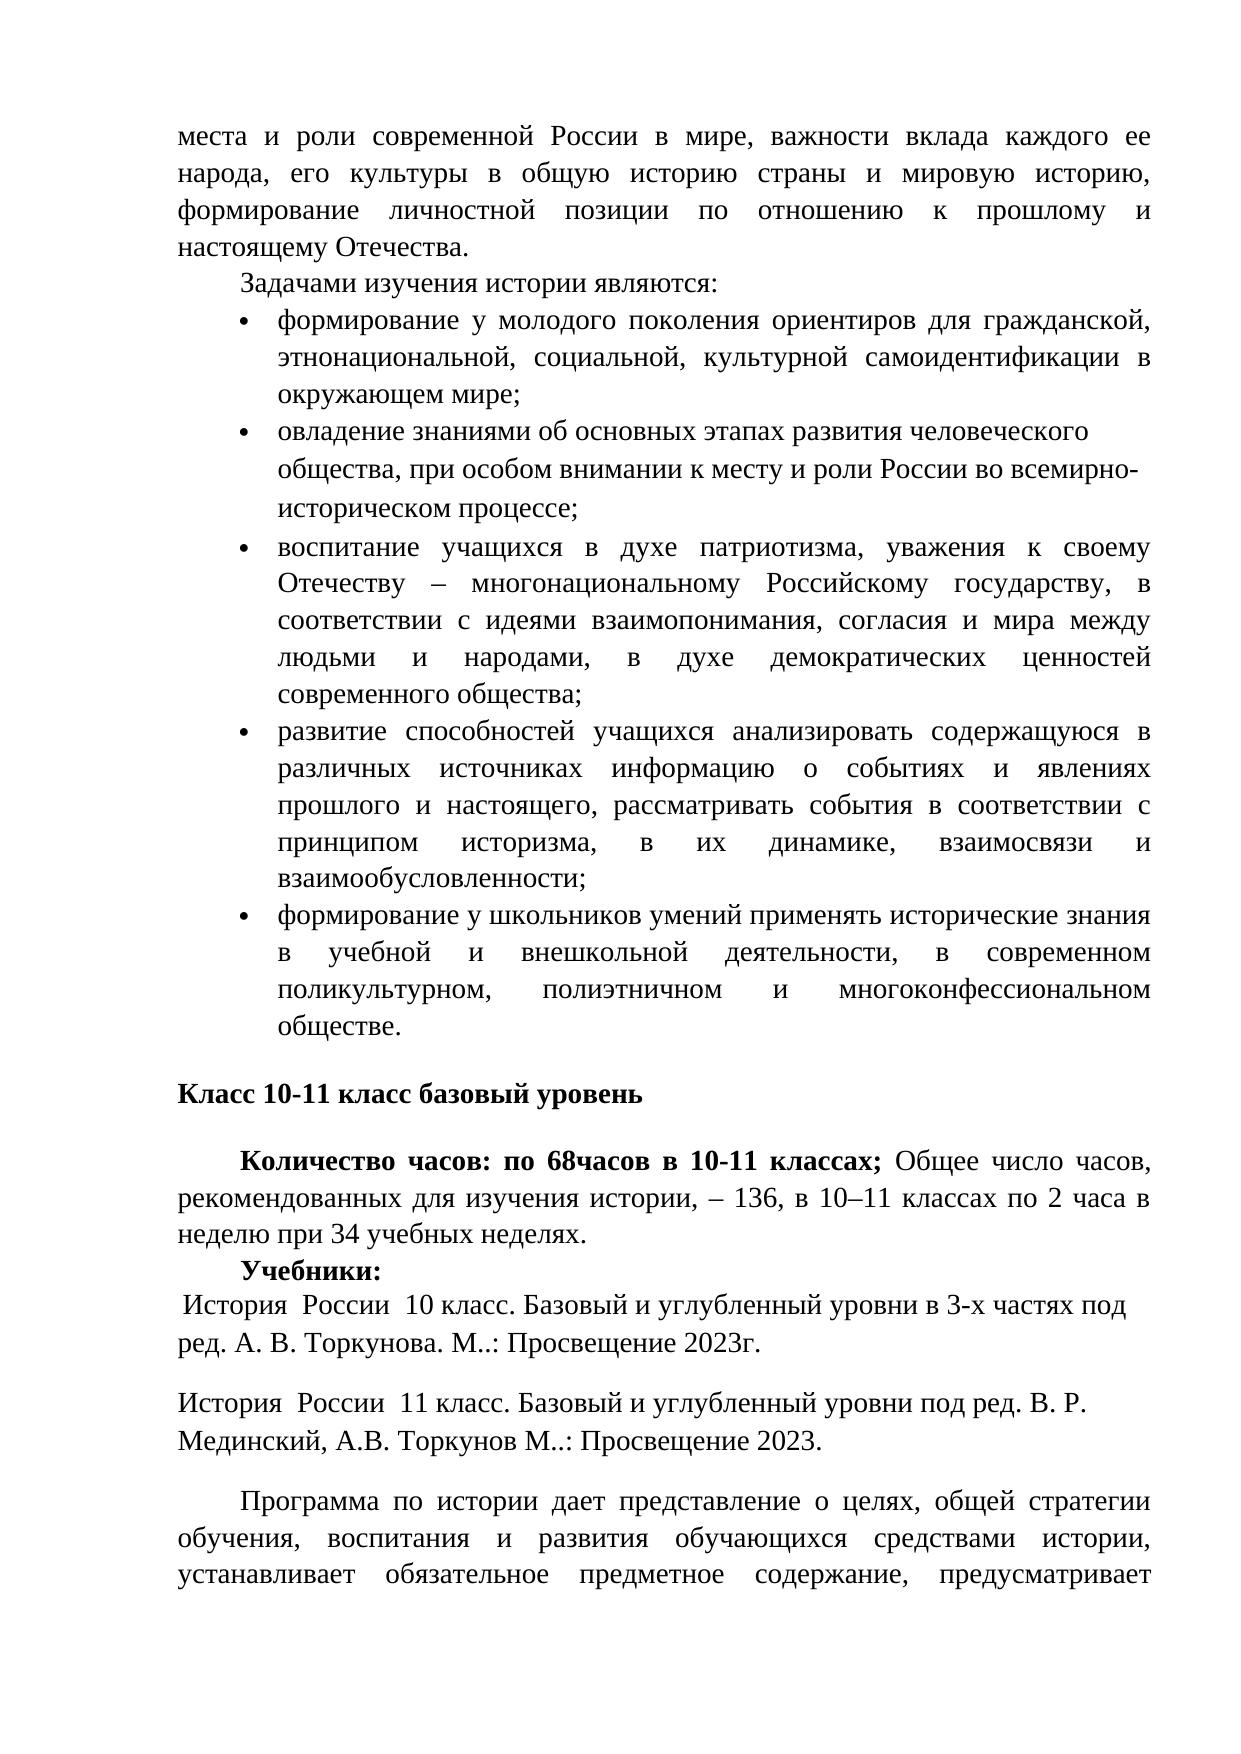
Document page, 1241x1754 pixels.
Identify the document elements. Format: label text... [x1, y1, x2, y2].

list развитие способностей учащихся анализировать содержащуюся в различных источниках информацию о событиях и явлениях прошлого и настоящего, рассматривать события в соответствии с принципом историзма, в их динамике, взаимосвязи и взаимообусловленности; [240, 713, 1152, 894]
text История России 11 класс. Базовый и углубленный уровни под ред. В. Р. Мединский, А.В. Торкунов М..: Просвещение 2023. [177, 1385, 1152, 1457]
text Задачами изучения истории являются: [177, 266, 1152, 299]
list овладение знаниями об основных этапах развития человеческого общества, при особом внимании к месту и роли России во всемирно-историческом процессе; [240, 413, 1152, 524]
text Учебники: [177, 1253, 1152, 1287]
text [177, 1483, 1152, 1590]
list воспитание учащихся в духе патриотизма, уважения к своему Отечеству – многонациональному Российскому государству, в соответствии с идеями взаимопонимания, согласия и мира между людьми и народами, в духе демократических ценностей современного общества; [240, 529, 1152, 710]
list формирование у школьников умений применять исторические знания в учебной и внешкольной деятельности, в современном поликультурном, полиэтничном и многоконфессиональном обществе. [240, 897, 1152, 1042]
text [177, 118, 1152, 262]
text Класс 10-11 класс базовый уровень [177, 1076, 1152, 1109]
text ​ История России 10 класс. Базовый и углубленный уровни в 3-х частях под ред. А. В. Торкунова. М..: Просвещение 2023г. [177, 1287, 1152, 1359]
list формирование у молодого поколения ориентиров для гражданской, этнонациональной, социальной, культурной самоидентификации в окружающем мире; [240, 302, 1152, 410]
text Количество часов: по 68часов в 10-11 классах; Общее число часов, рекомендованных для изучения истории, – 136, в 10–11 классах по 2 часа в неделю при 34 учебных неделях. [177, 1143, 1152, 1250]
